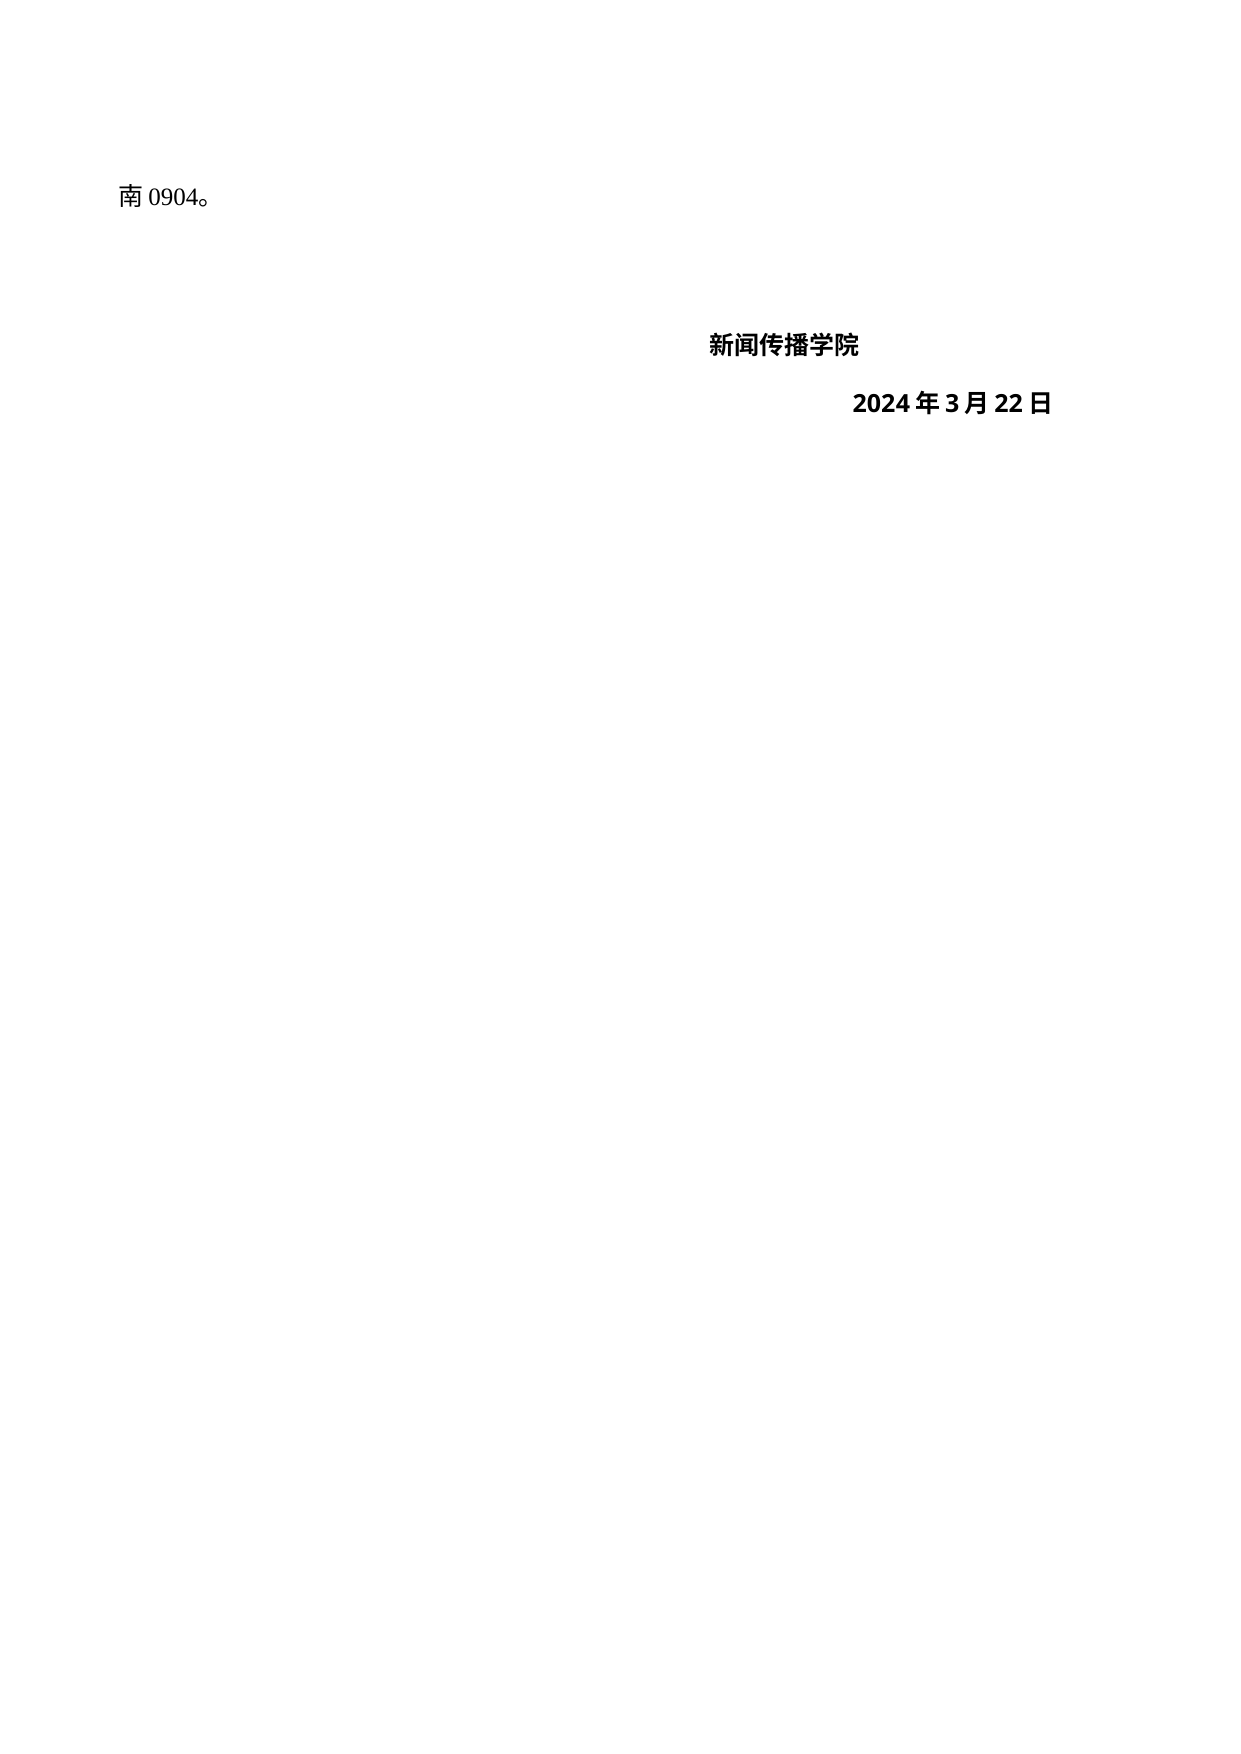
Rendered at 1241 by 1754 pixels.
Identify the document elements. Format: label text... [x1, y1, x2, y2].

text 新闻传播学院 [118, 307, 1053, 366]
text 2024年3月22日 [118, 366, 1053, 424]
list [118, 162, 1053, 227]
